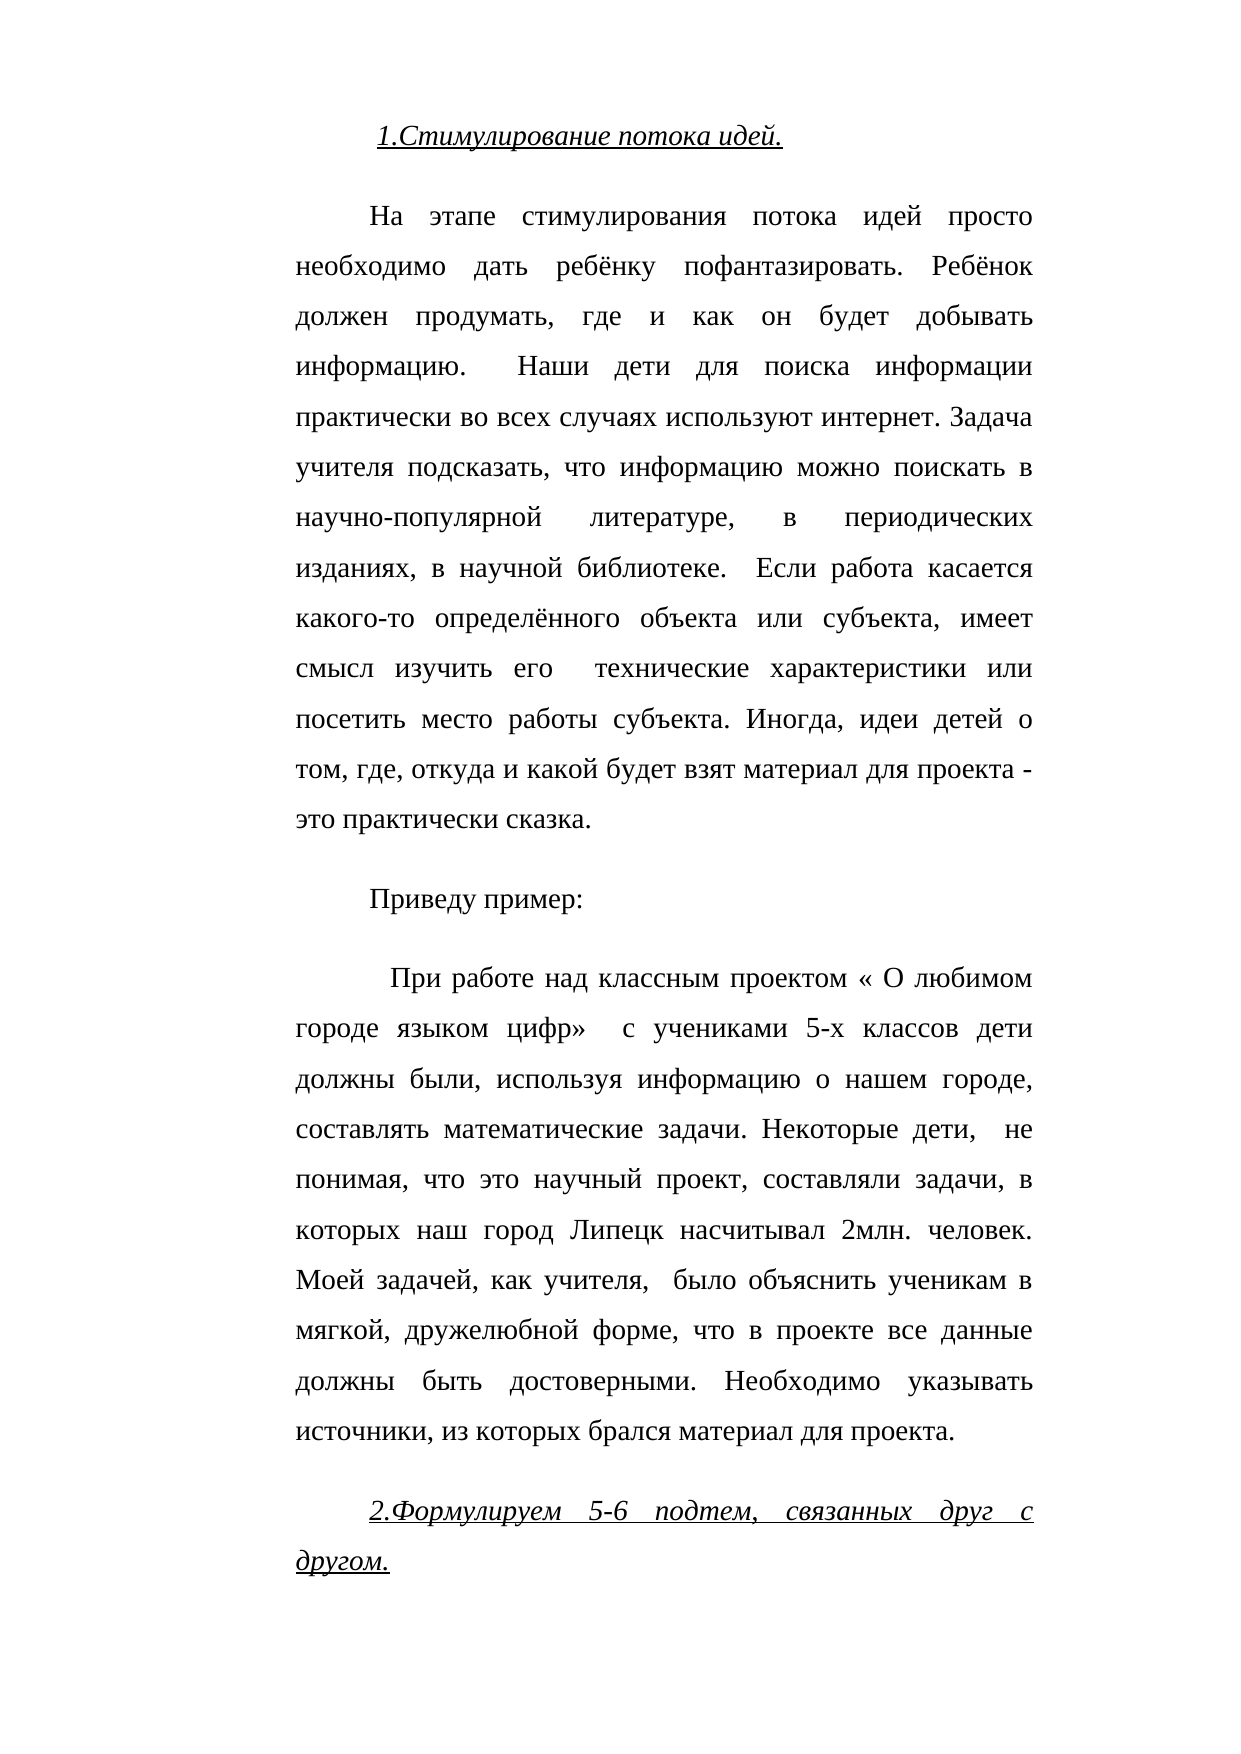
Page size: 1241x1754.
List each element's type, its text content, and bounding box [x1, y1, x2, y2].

text 2.Формулируем 5-6 подтем, связанных друг с другом. [295, 1493, 1033, 1576]
text При работе над классным проектом « О любимом городе языком цифр» с учениками 5-х классов дети должны были, используя информацию о нашем городе, составлять математические задачи. Некоторые дети, не понимая, что это научный проект, составляли задачи, в которых наш город Липецк насчитывал 2млн. человек. Моей задачей, как учителя, было объяснить ученикам в мягкой, дружелюбной форме, что в проекте все данные должны быть достоверными. Необходимо указывать источники, из которых брался материал для проекта. [295, 960, 1033, 1447]
text Приведу пример: [295, 881, 1033, 914]
text На этапе стимулирования потока идей просто необходимо дать ребёнку пофантазировать. Ребёнок должен продумать, где и как он будет добывать информацию. Наши дети для поиска информации практически во всех случаях используют интернет. Задача учителя подсказать, что информацию можно поискать в научно-популярной литературе, в периодических изданиях, в научной библиотеке. Если работа касается какого-то определённого объекта или субъекта, имеет смысл изучить его технические характеристики или посетить место работы субъекта. Иногда, идеи детей о том, где, откуда и какой будет взят материал для проекта - это практически сказка. [295, 198, 1033, 835]
text 1.Стимулирование потока идей. [295, 118, 1033, 152]
